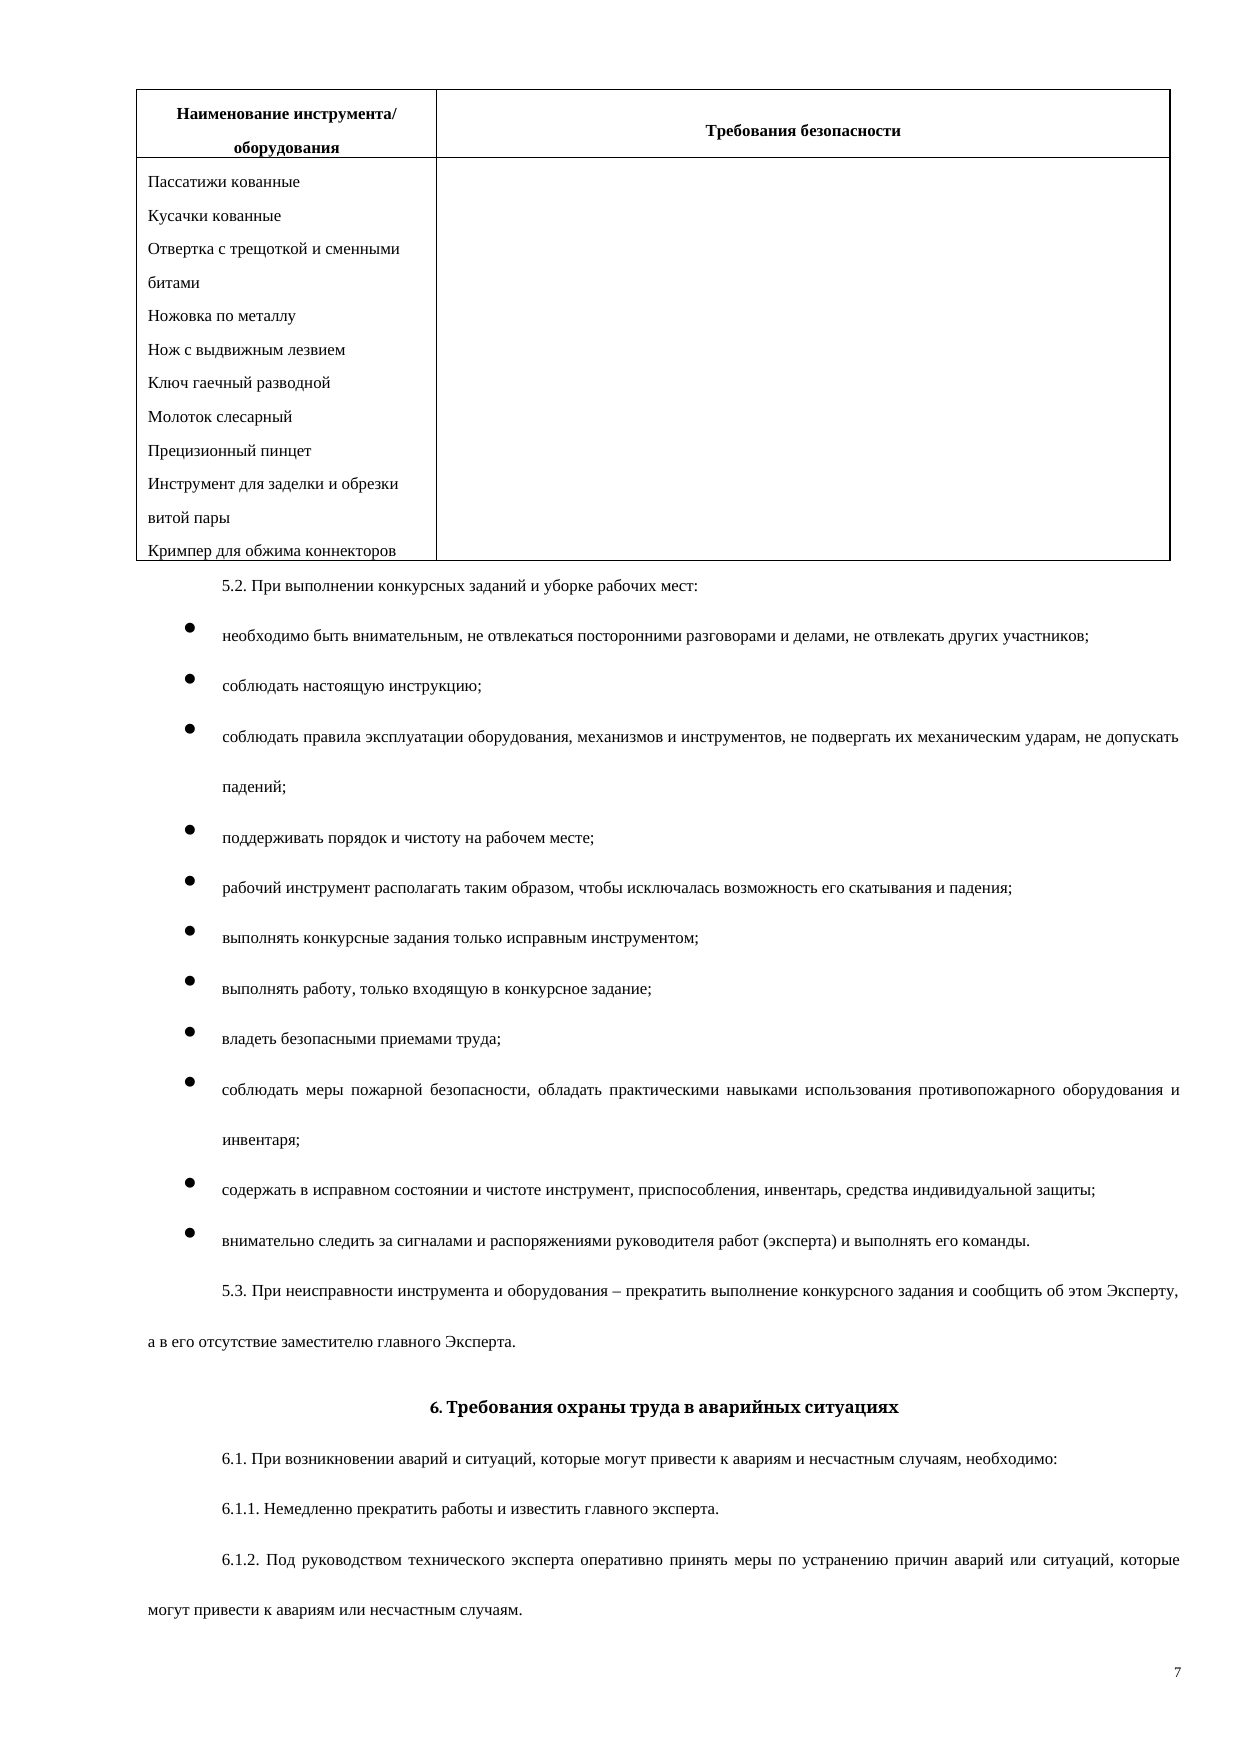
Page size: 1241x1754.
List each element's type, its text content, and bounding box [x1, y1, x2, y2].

text 5.2. При выполнении конкурсных заданий и уборке рабочих мест: [148, 561, 1181, 595]
text 6.1. При возникновении аварий и ситуаций, которые могут привести к авариям и несчастным случаям, необходимо: [148, 1434, 1181, 1468]
text 6. Требования охраны труда в аварийных ситуациях [148, 1384, 1181, 1418]
list выполнять работу, только входящую в конкурсное задание; [185, 964, 1181, 998]
list содержать в исправном состоянии и чистоте инструмент, приспособления, инвентарь, средства индивидуальной защиты; [185, 1166, 1181, 1200]
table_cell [437, 158, 1169, 560]
table_header Наименование инструмента/ оборудования [137, 90, 436, 157]
list соблюдать настоящую инструкцию; [185, 662, 1181, 696]
text 6.1.1. Немедленно прекратить работы и известить главного эксперта. [148, 1485, 1181, 1518]
list выполнять конкурсные задания только исправным инструментом; [185, 914, 1181, 948]
list соблюдать правила эксплуатации оборудования, механизмов и инструментов, не подвергать их механическим ударам, не допускать падений; [185, 712, 1181, 796]
table_header Требования безопасности [437, 90, 1169, 157]
text 5.3. При неисправности инструмента и оборудования – прекратить выполнение конкурсного задания и сообщить об этом Эксперту, а в его отсутствие заместителю главного Эксперта. [148, 1267, 1181, 1351]
list поддерживать порядок и чистоту на рабочем месте; [185, 813, 1181, 847]
text 6.1.2. Под руководством технического эксперта оперативно принять меры по устранению причин аварий или ситуаций, которые могут привести к авариям или несчастным случаям. [148, 1535, 1181, 1619]
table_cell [137, 158, 436, 560]
list соблюдать меры пожарной безопасности, обладать практическими навыками использования противопожарного оборудования и инвентаря; [185, 1065, 1181, 1149]
list владеть безопасными приемами труда; [185, 1015, 1181, 1048]
list необходимо быть внимательным, не отвлекаться посторонними разговорами и делами, не отвлекать других участников; [185, 612, 1181, 645]
list рабочий инструмент располагать таким образом, чтобы исключалась возможность его скатывания и падения; [185, 864, 1181, 897]
list внимательно следить за сигналами и распоряжениями руководителя работ (эксперта) и выполнять его команды. [185, 1216, 1181, 1250]
